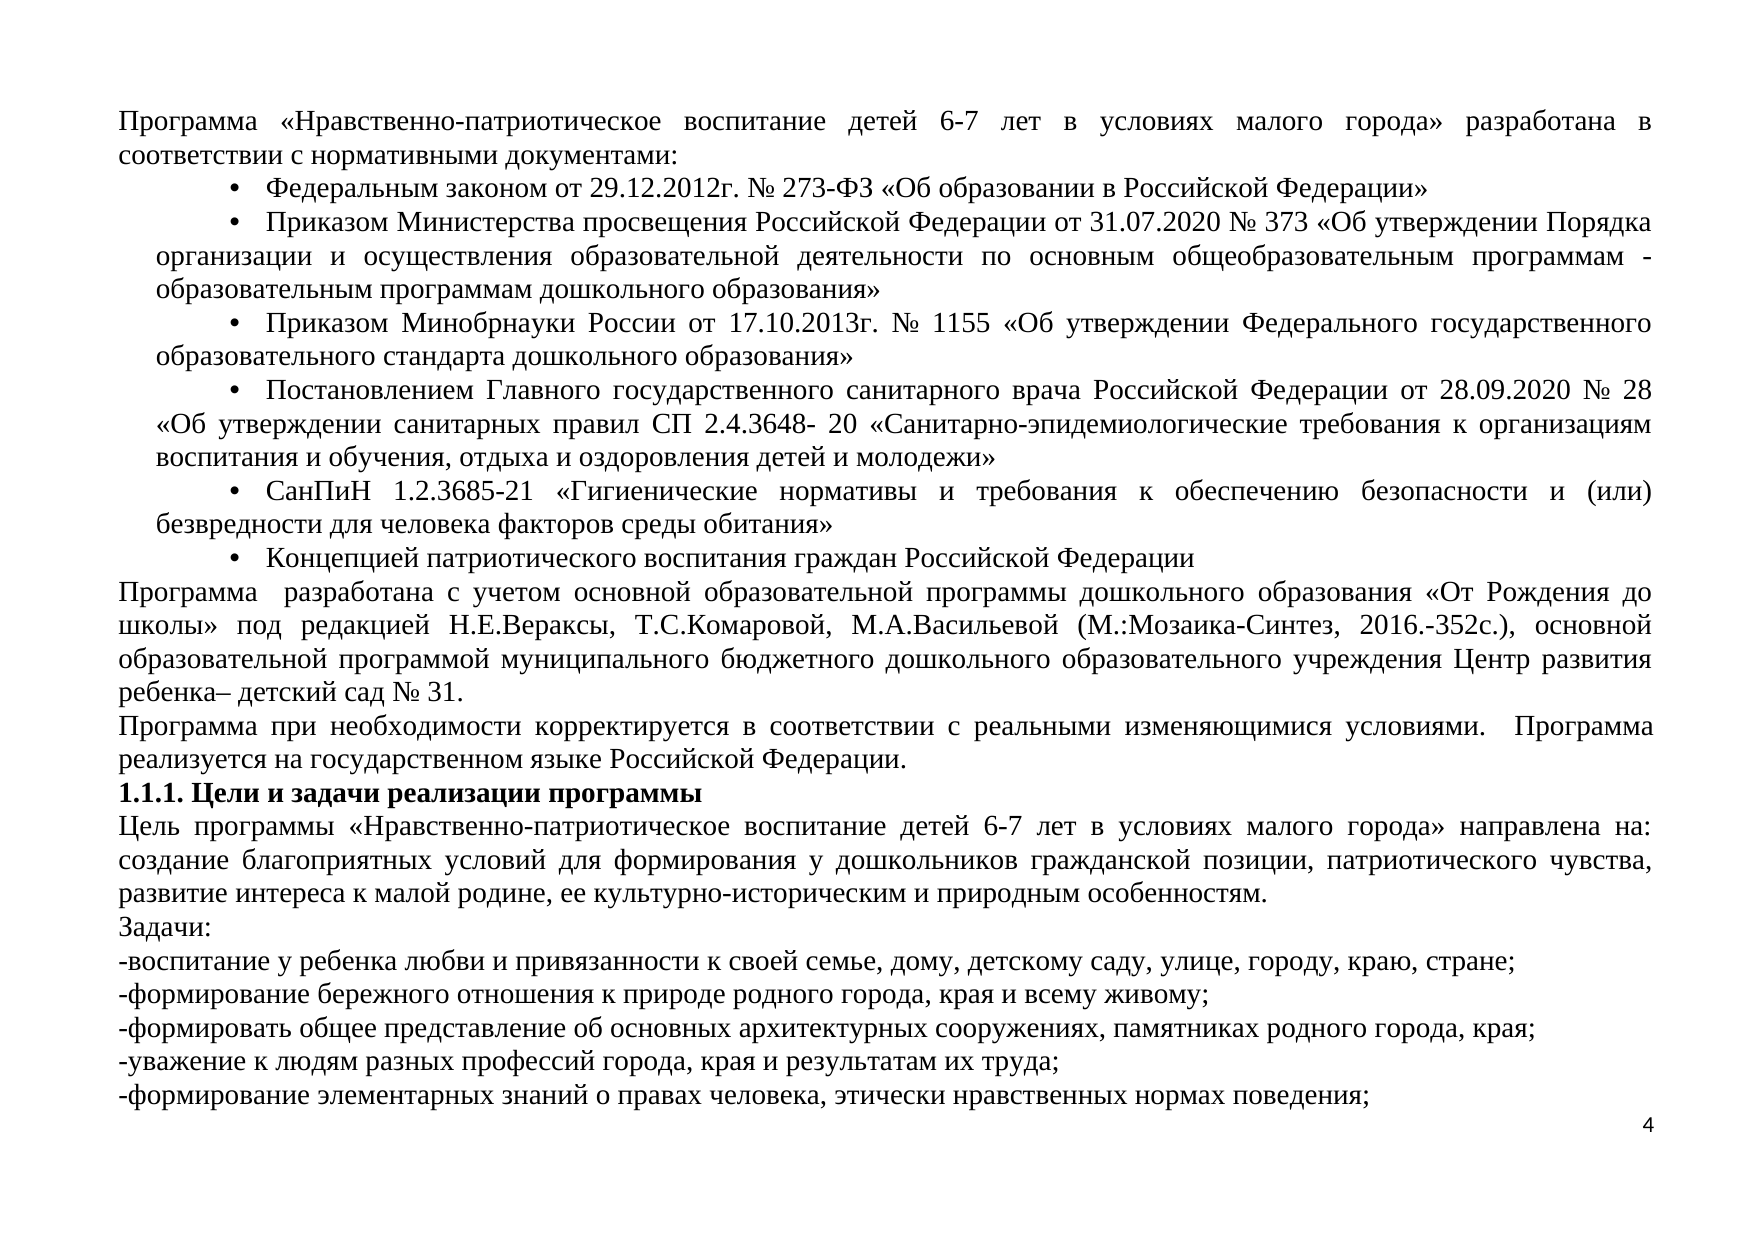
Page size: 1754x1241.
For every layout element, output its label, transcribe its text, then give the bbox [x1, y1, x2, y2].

text 1.1.1. Цели и задачи реализации программы [118, 775, 1654, 808]
list Федеральным законом от 29.12.2012г. № 273-ФЗ «Об образовании в Российской Федерации» [156, 171, 1653, 204]
list СанПиН 1.2.3685-21 «Гигиенические нормативы и требования к обеспечению безопасности и (или) безвредности для человека факторов среды обитания» [156, 473, 1653, 540]
text Цель программы «Нравственно-патриотическое воспитание детей 6-7 лет в условиях малого города» направлена на: создание благоприятных условий для формирования у дошкольников гражданской позиции, патриотического чувства, развитие интереса к малой родине, ее культурно-историческим и природным особенностям. [118, 808, 1654, 909]
text -уважение к людям разных профессий города, края и результатам их труда; [118, 1043, 1654, 1077]
list Программа при необходимости корректируется в соответствии с реальными изменяющимися условиями. Программа реализуется на государственном языке Российской Федерации. [118, 708, 1654, 775]
list Постановлением Главного государственного санитарного врача Российской Федерации от 28.09.2020 № 28 «Об утверждении санитарных правил СП 2.4.3648- 20 «Санитарно-эпидемиологические требования к организациям воспитания и обучения, отдыха и оздоровления детей и молодежи» [156, 372, 1653, 473]
text Задачи: [118, 909, 1654, 943]
text Программа «Нравственно-патриотическое воспитание детей 6-7 лет в условиях малого города» разработана в соответствии с нормативными документами: [118, 103, 1653, 171]
list Концепцией патриотического воспитания граждан Российской Федерации [156, 540, 1653, 574]
text -формирование элементарных знаний о правах человека, этически нравственных нормах поведения; [118, 1077, 1654, 1110]
text Программа разработана с учетом основной образовательной программы дошкольного образования «От Рождения до школы» под редакцией Н.Е.Вераксы, Т.С.Комаровой, М.А.Васильевой (М.:Мозаика-Синтез, 2016.-352с.), основной образовательной программой муниципального бюджетного дошкольного образовательного учреждения Центр развития ребенка– детский сад № 31. [118, 574, 1653, 708]
text -формировать общее представление об основных архитектурных сооружениях, памятниках родного города, края; [118, 1010, 1654, 1043]
list Приказом Минобрнауки России от 17.10.2013г. № 1155 «Об утверждении Федерального государственного образовательного стандарта дошкольного образования» [156, 305, 1653, 372]
text -воспитание у ребенка любви и привязанности к своей семье, дому, детскому саду, улице, городу, краю, стране; [118, 943, 1654, 976]
list Приказом Министерства просвещения Российской Федерации от 31.07.2020 № 373 «Об утверждении Порядка организации и осуществления образовательной деятельности по основным общеобразовательным программам - образовательным программам дошкольного образования» [156, 204, 1653, 305]
text -формирование бережного отношения к природе родного города, края и всему живому; [118, 976, 1654, 1010]
